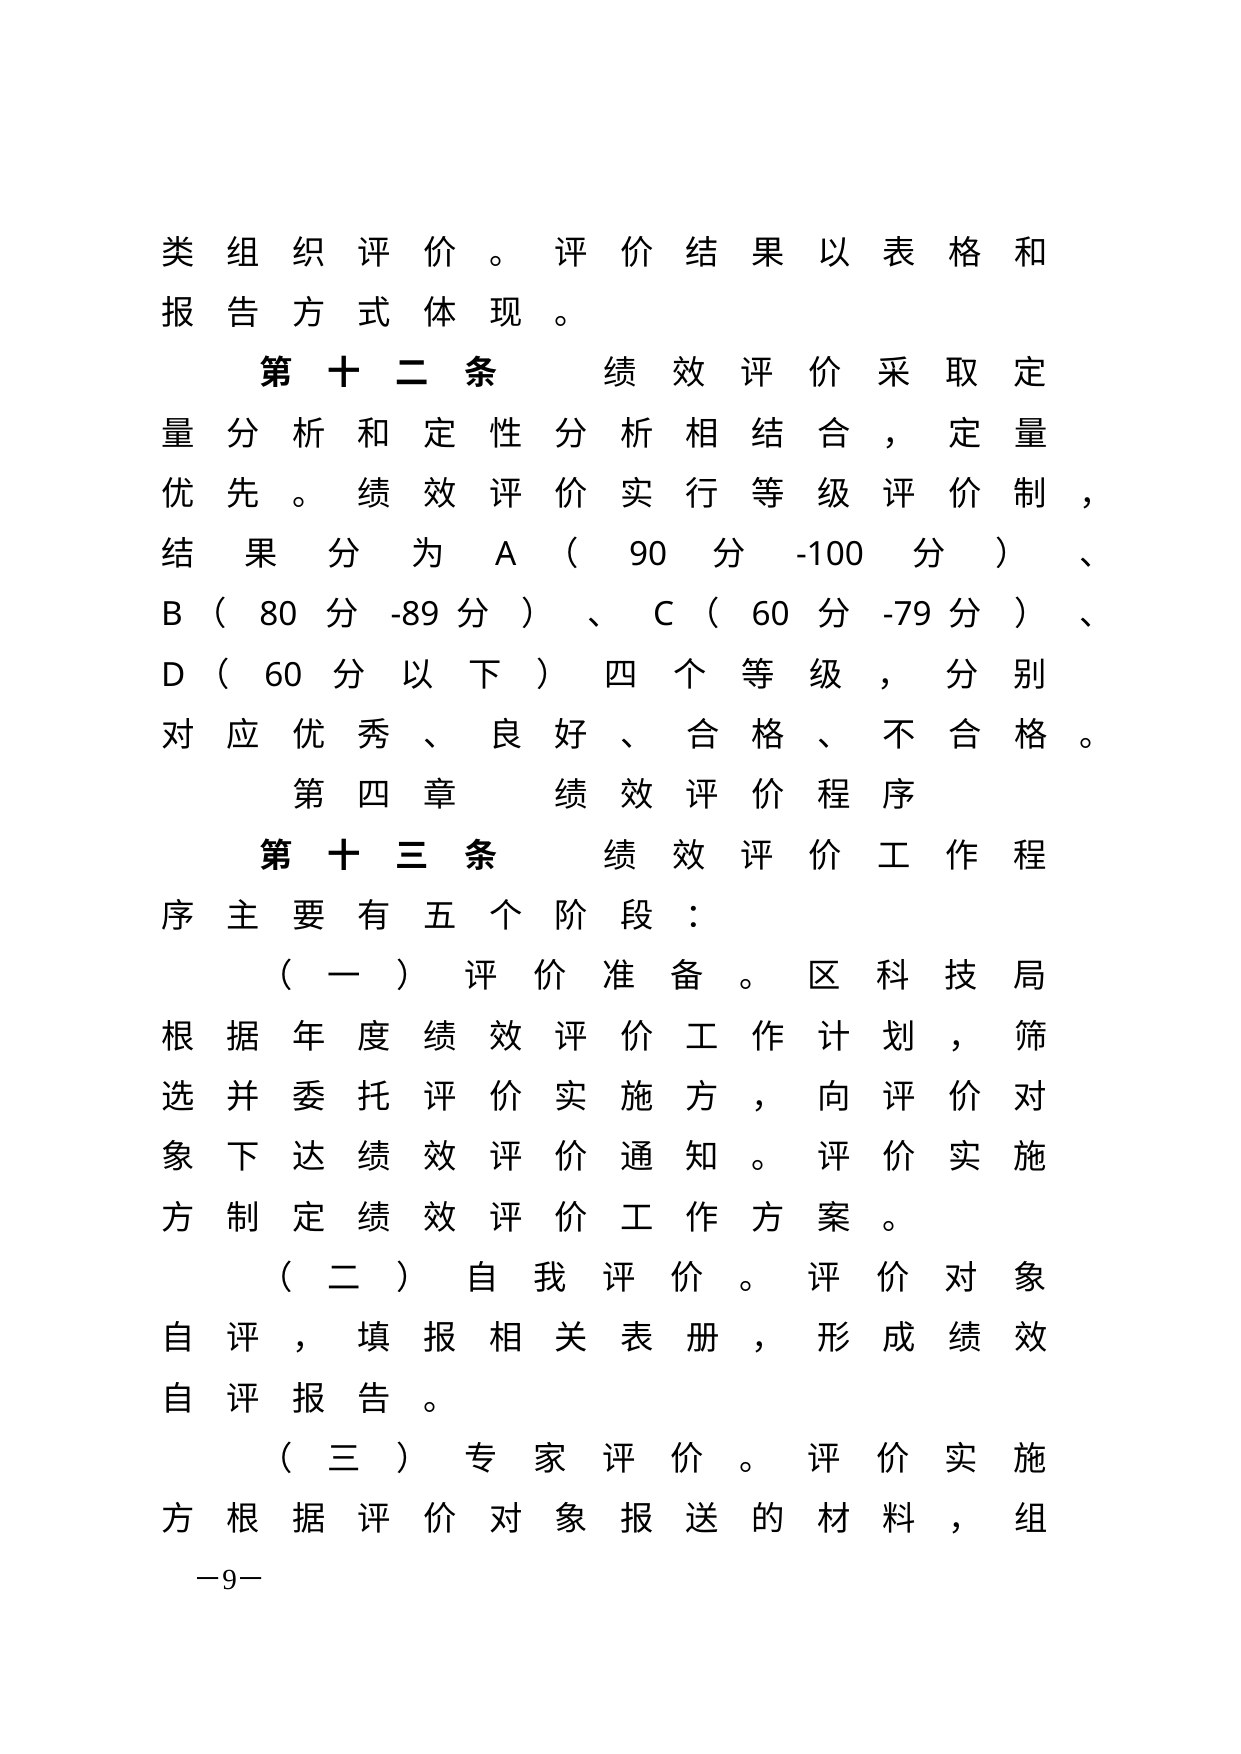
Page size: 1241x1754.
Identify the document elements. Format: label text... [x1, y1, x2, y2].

text 第四章 绩效评价程序 [161, 762, 1079, 822]
text （一）评价准备。区科技局根据年度绩效评价工作计划，筛选并委托评价实施方，向评价对象下达绩效评价通知。评价实施方制定绩效评价工作方案。 [161, 943, 1079, 1245]
text （二）自我评价。评价对象自评，填报相关表册，形成绩效自评报告。 [161, 1245, 1079, 1426]
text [161, 219, 1079, 340]
text 第十二条 绩效评价采取定量分析和定性分析相结合，定量优先。绩效评价实行等级评价制，结果分为A（90分-100分）、B（80分-89分）、C（60分-79分）、D（60分以下）四个等级，分别对应优秀、良好、合格、不合格。 [161, 340, 1079, 762]
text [161, 1426, 1079, 1546]
text 第十三条 绩效评价工作程序主要有五个阶段： [161, 822, 1079, 943]
